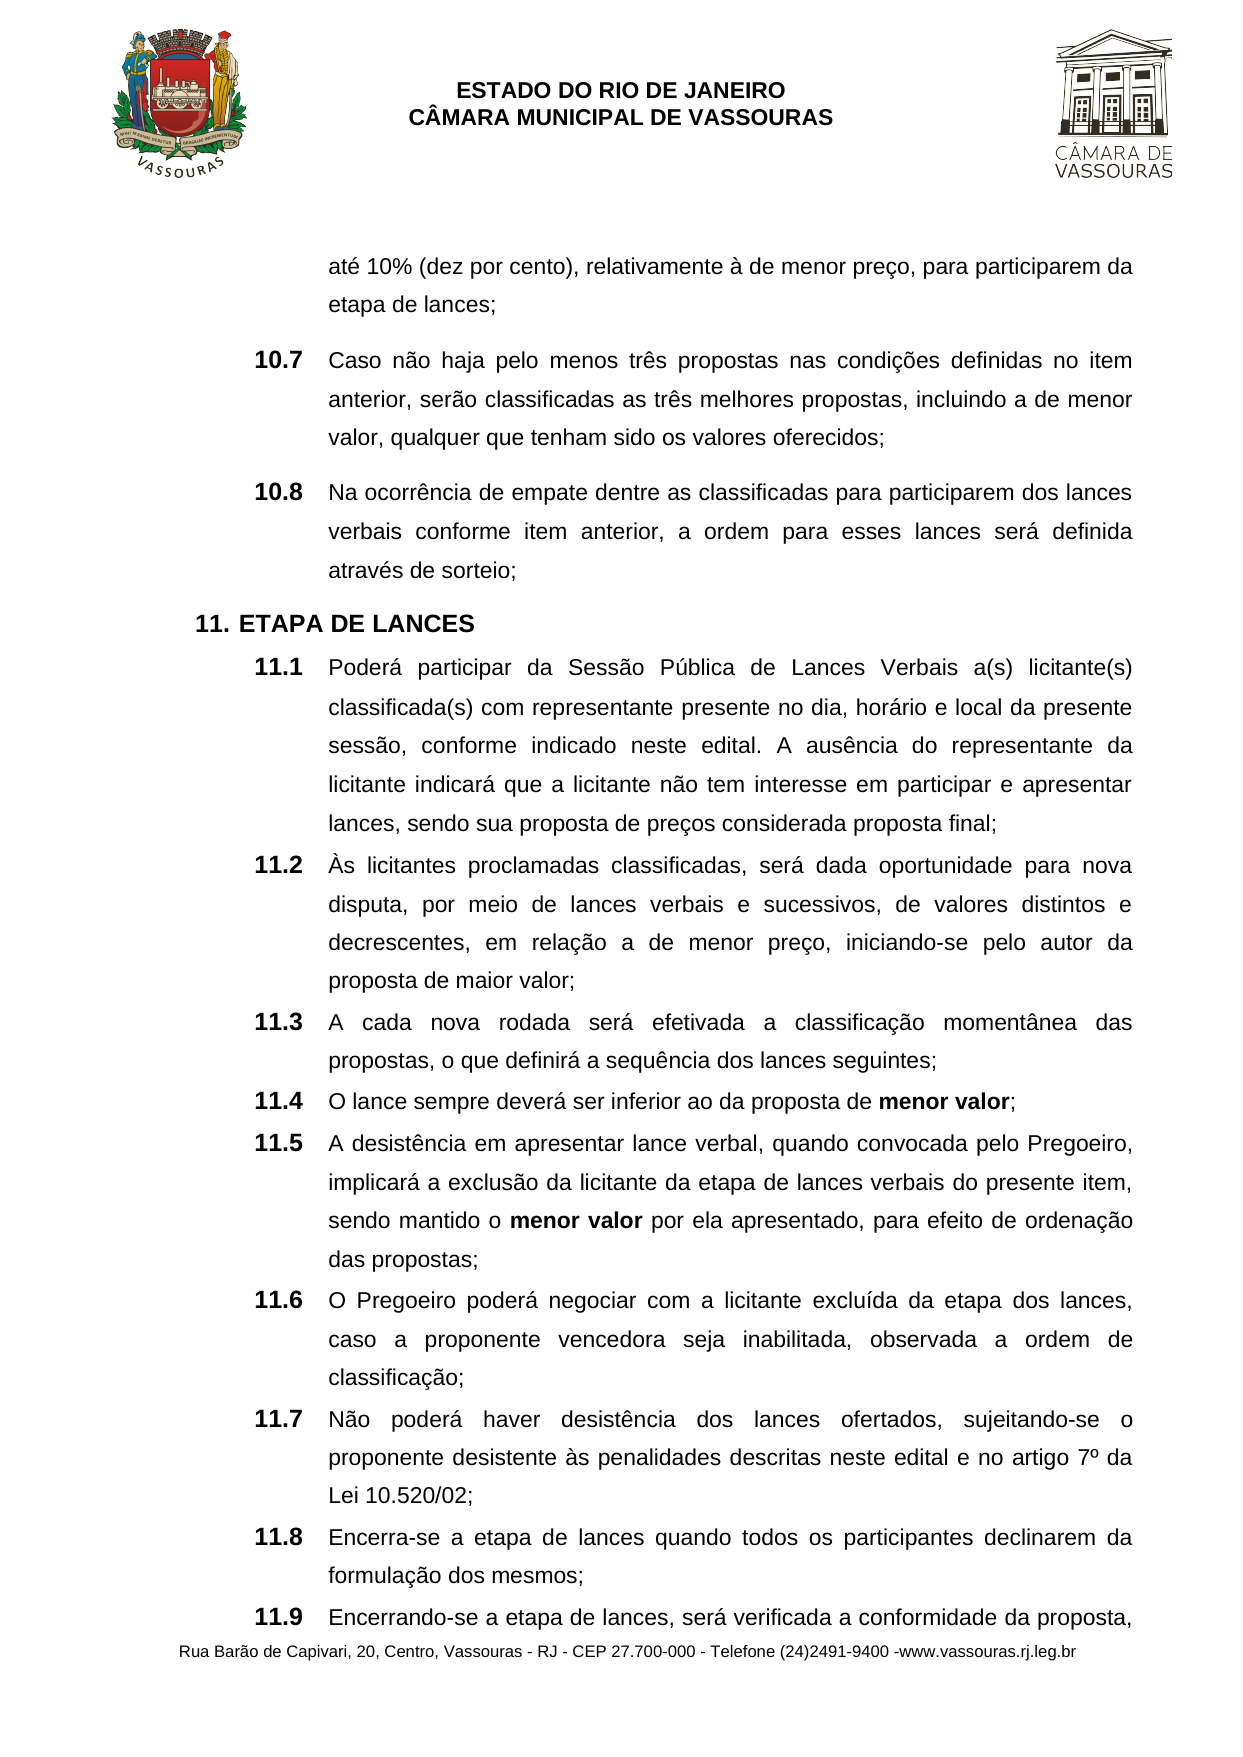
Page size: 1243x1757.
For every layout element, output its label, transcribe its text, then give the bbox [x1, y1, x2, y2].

list O lance sempre deverá ser inferior ao da proposta de menor valor; [254, 1086, 1152, 1115]
picture [111, 29, 248, 178]
list Caso não haja pelo menos três propostas nas condições definidas no item anterior, serão classificadas as três melhores propostas, incluindo a de menor valor, qualquer que tenham sido os valores oferecidos; [254, 345, 1133, 450]
list Encerra-se a etapa de lances quando todos os participantes declinarem da formulação dos mesmos; [254, 1522, 1133, 1589]
list Na ocorrência de empate dentre as classificadas para participarem dos lances verbais conforme item anterior, a ordem para esses lances será definida através de sorteio; [254, 477, 1133, 583]
list ETAPA DE LANCES [195, 609, 1152, 638]
list Poderá participar da Sessão Pública de Lances Verbais a(s) licitante(s) classificada(s) com representante presente no dia, horário e local da presente sessão, conforme indicado neste edital. A ausência do representante da licitante indicará que a licitante não tem interesse em participar e apresentar lances, sendo sua proposta de preços considerada proposta final; [254, 652, 1133, 837]
list A cada nova rodada será efetivada a classificação momentânea das propostas, o que definirá a sequência dos lances seguintes; [254, 1007, 1133, 1073]
list Às licitantes proclamadas classificadas, será dada oportunidade para nova disputa, por meio de lances verbais e sucessivos, de valores distintos e decrescentes, em relação a de menor preço, iniciando-se pelo autor da proposta de maior valor; [254, 850, 1133, 994]
list Não poderá haver desistência dos lances ofertados, sujeitando-se o proponente desistente às penalidades descritas neste edital e no artigo 7º da Lei 10.520/02; [254, 1404, 1134, 1509]
list A desistência em apresentar lance verbal, quando convocada pelo Pregoeiro, implicará a exclusão da licitante da etapa de lances verbais do presente item, sendo mantido o menor valor por ela apresentado, para efeito de ordenação das propostas; [254, 1128, 1133, 1272]
picture [1055, 29, 1173, 178]
list O Pregoeiro poderá negociar com a licitante excluída da etapa dos lances, caso a proponente vencedora seja inabilitada, observada a ordem de classificação; [254, 1285, 1134, 1391]
